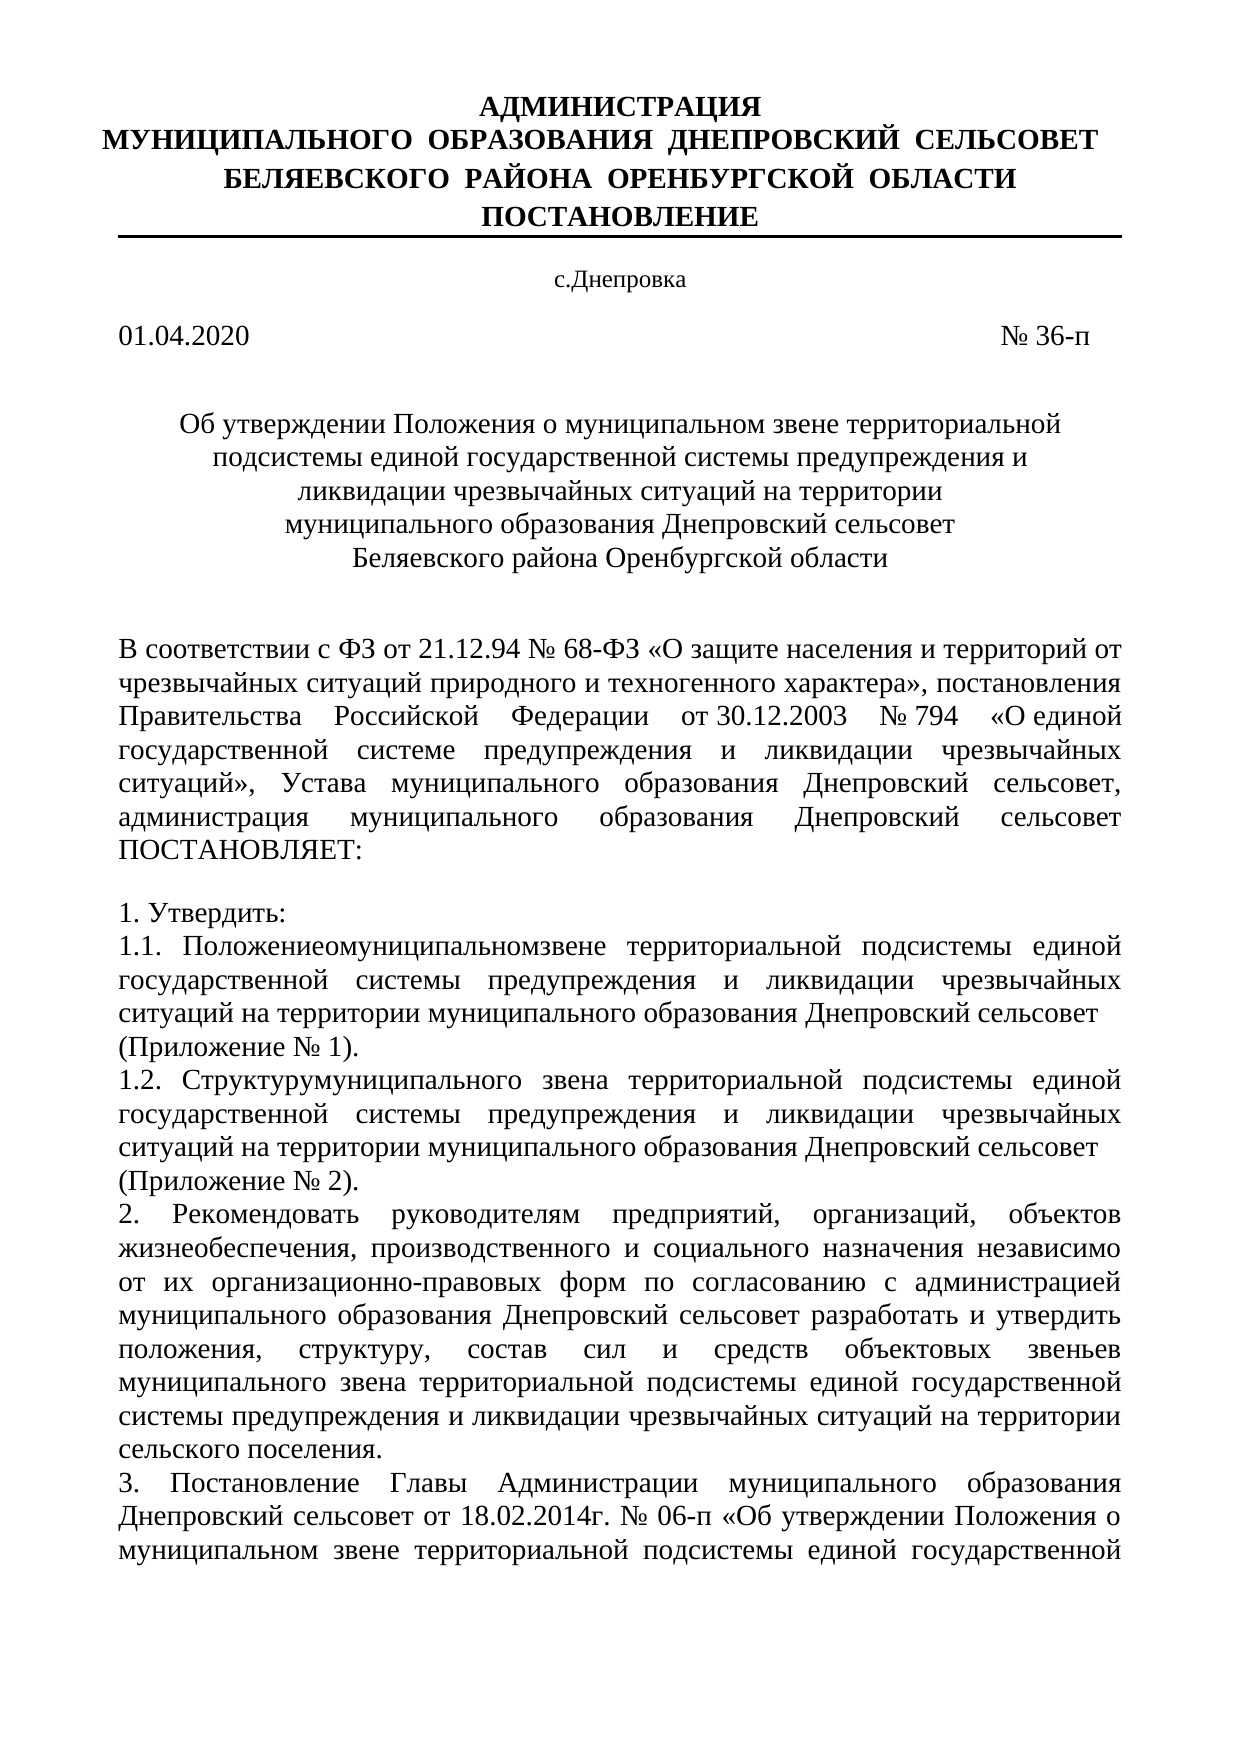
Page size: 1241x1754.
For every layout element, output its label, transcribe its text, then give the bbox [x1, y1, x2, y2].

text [118, 1465, 1122, 1566]
text 1.1. Положениеомуниципальномзвене территориальной подсистемы единой государственной системы предупреждения и ликвидации чрезвычайных ситуаций на территории муниципального образования Днепровский сельсовет [118, 928, 1122, 1029]
text ПОСТАНОВЛЕНИЕ [118, 199, 1122, 235]
text АДМИНИСТРАЦИЯ [118, 89, 1122, 122]
text 1.2. Структурумуниципального звена территориальной подсистемы единой государственной системы предупреждения и ликвидации чрезвычайных ситуаций на территории муниципального образования Днепровский сельсовет [118, 1062, 1122, 1163]
text 1. Утвердить: [118, 895, 1122, 928]
text 2. Рекомендовать руководителям предприятий, организаций, объектов жизнеобеспечения, производственного и социального назначения независимо от их организационно-правовых форм по согласованию с администрацией муниципального образования Днепровский сельсовет разработать и утвердить положения, структуру, состав сил и средств объектовых звеньев муниципального звена территориальной подсистемы единой государственной системы предупреждения и ликвидации чрезвычайных ситуаций на территории сельского поселения. [118, 1197, 1122, 1465]
text с.Днепровка [118, 264, 1122, 293]
text (Приложение № 1). [118, 1029, 1122, 1062]
text В соответствии с ФЗ от 21.12.94 № 68-ФЗ «О защите населения и территорий от чрезвычайных ситуаций природного и техногенного характера», постановления Правительства Российской Федерации от 30.12.2003 № 794 «О единой государственной системе предупреждения и ликвидации чрезвычайных ситуаций», Устава муниципального образования Днепровский сельсовет, администрация муниципального образования Днепровский сельсовет ПОСТАНОВЛЯЕТ: [118, 631, 1122, 866]
text БЕЛЯЕВСКОГО РАЙОНА ОРЕНБУРГСКОЙ ОБЛАСТИ [118, 161, 1122, 194]
text 01.04.2020 № 36-п [118, 318, 1122, 351]
text МУНИЦИПАЛЬНОГО ОБРАЗОВАНИЯ ДНЕПРОВСКИЙ СЕЛЬСОВЕТ [59, 122, 1141, 156]
table_header Об утверждении Положения о муниципальном звене территориальной подсистемы единой государственной системы предупреждения и ликвидации чрезвычайных ситуаций на территории муниципального образования Днепровский сельсовет Беляевского района Оренбургской области [143, 406, 1097, 573]
text (Приложение № 2). [118, 1163, 1122, 1197]
